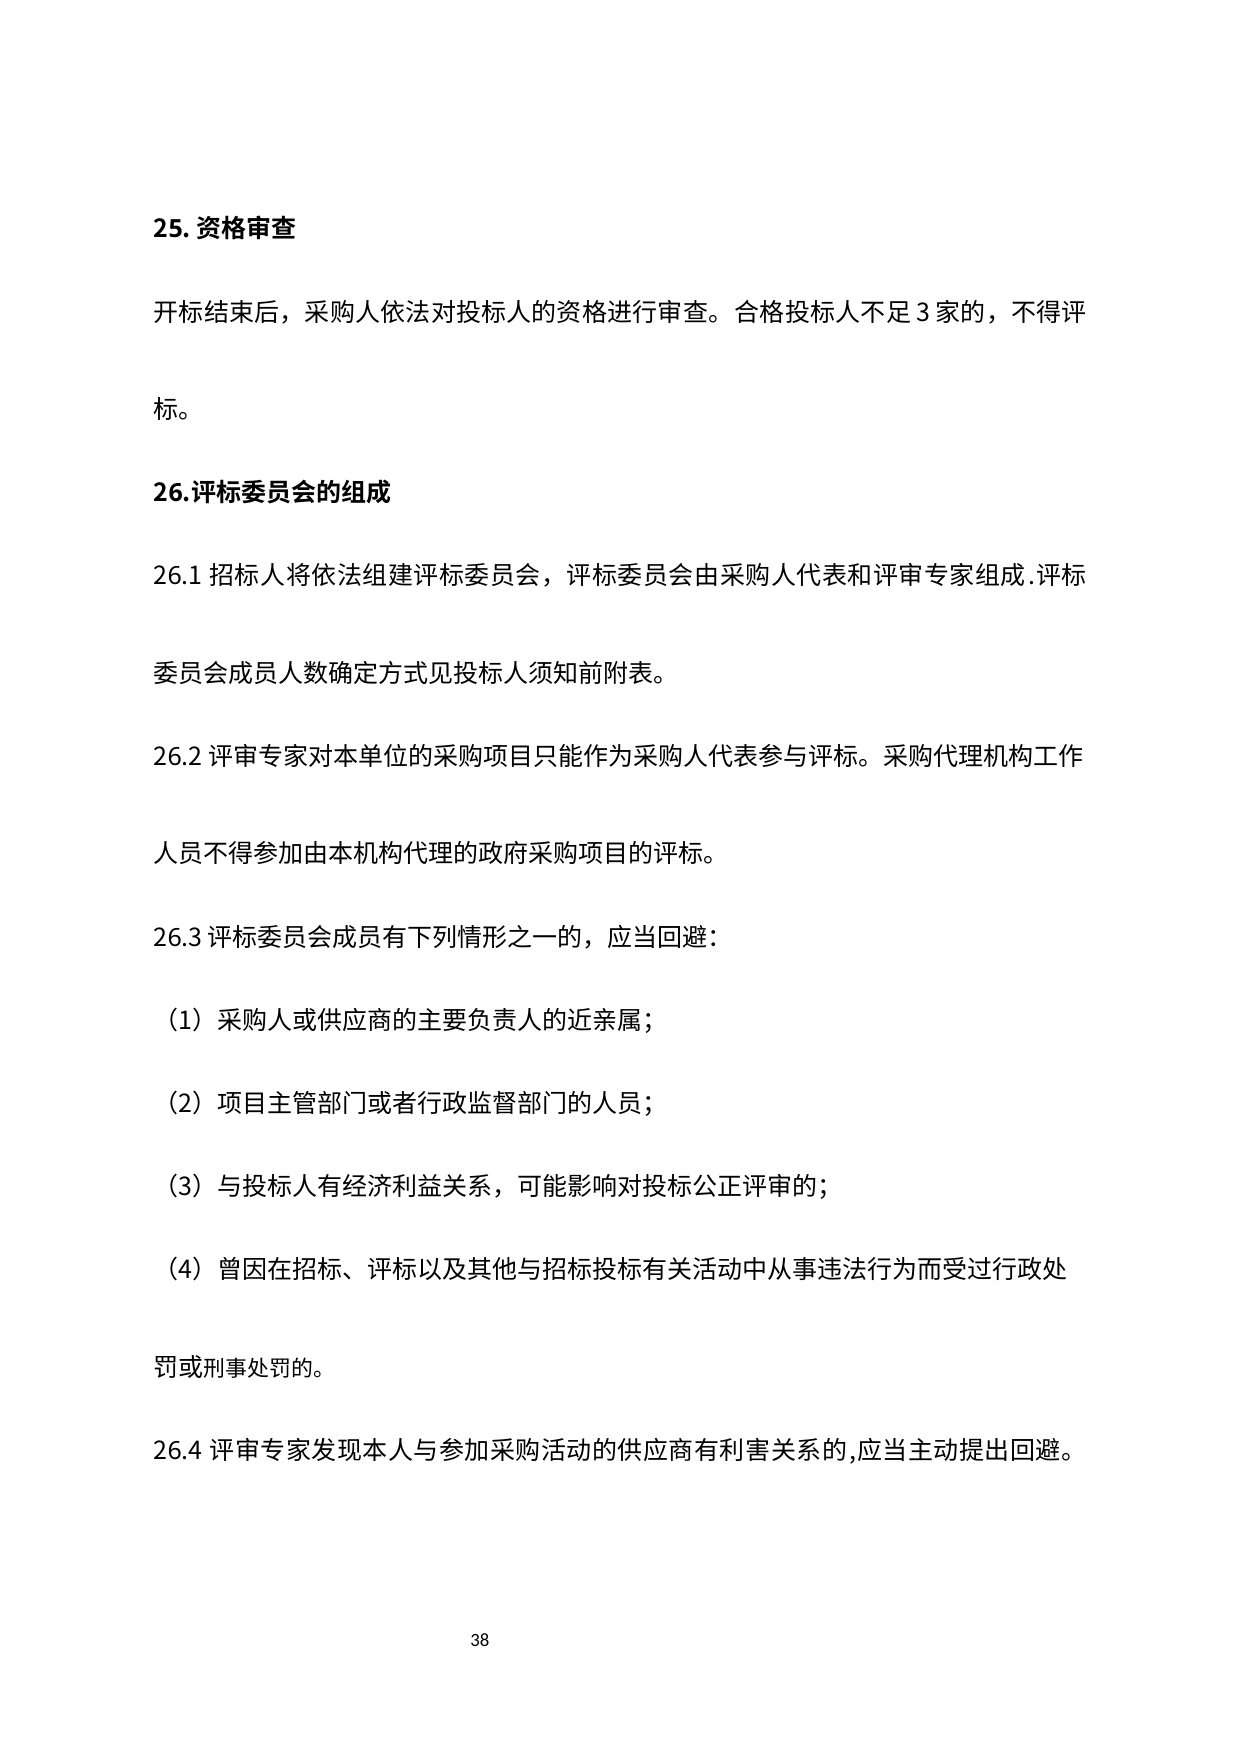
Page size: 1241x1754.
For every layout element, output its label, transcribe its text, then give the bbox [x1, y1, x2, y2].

text 开标结束后，采购人依法对投标人的资格进行审查。合格投标人不足3家的，不得评标。 [153, 278, 1087, 440]
text 26.3评标委员会成员有下列情形之一的，应当回避： [153, 903, 1087, 968]
text （2）项目主管部门或者行政监督部门的人员； [153, 1069, 1087, 1134]
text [153, 1416, 1087, 1481]
text （3）与投标人有经济利益关系，可能影响对投标公正评审的； [153, 1152, 1087, 1217]
text 25. 资格审查 [153, 194, 1087, 259]
text 26.2 评审专家对本单位的采购项目只能作为采购人代表参与评标。采购代理机构工作人员不得参加由本机构代理的政府采购项目的评标。 [153, 722, 1087, 884]
text 26.评标委员会的组成 [153, 458, 1087, 523]
text （1）采购人或供应商的主要负责人的近亲属； [153, 986, 1087, 1051]
text （4）曾因在招标、评标以及其他与招标投标有关活动中从事违法行为而受过行政处罚或刑事处罚的。 [153, 1235, 1087, 1398]
text 26.1 招标人将依法组建评标委员会，评标委员会由采购人代表和评审专家组成.评标委员会成员人数确定方式见投标人须知前附表。 [153, 541, 1087, 704]
